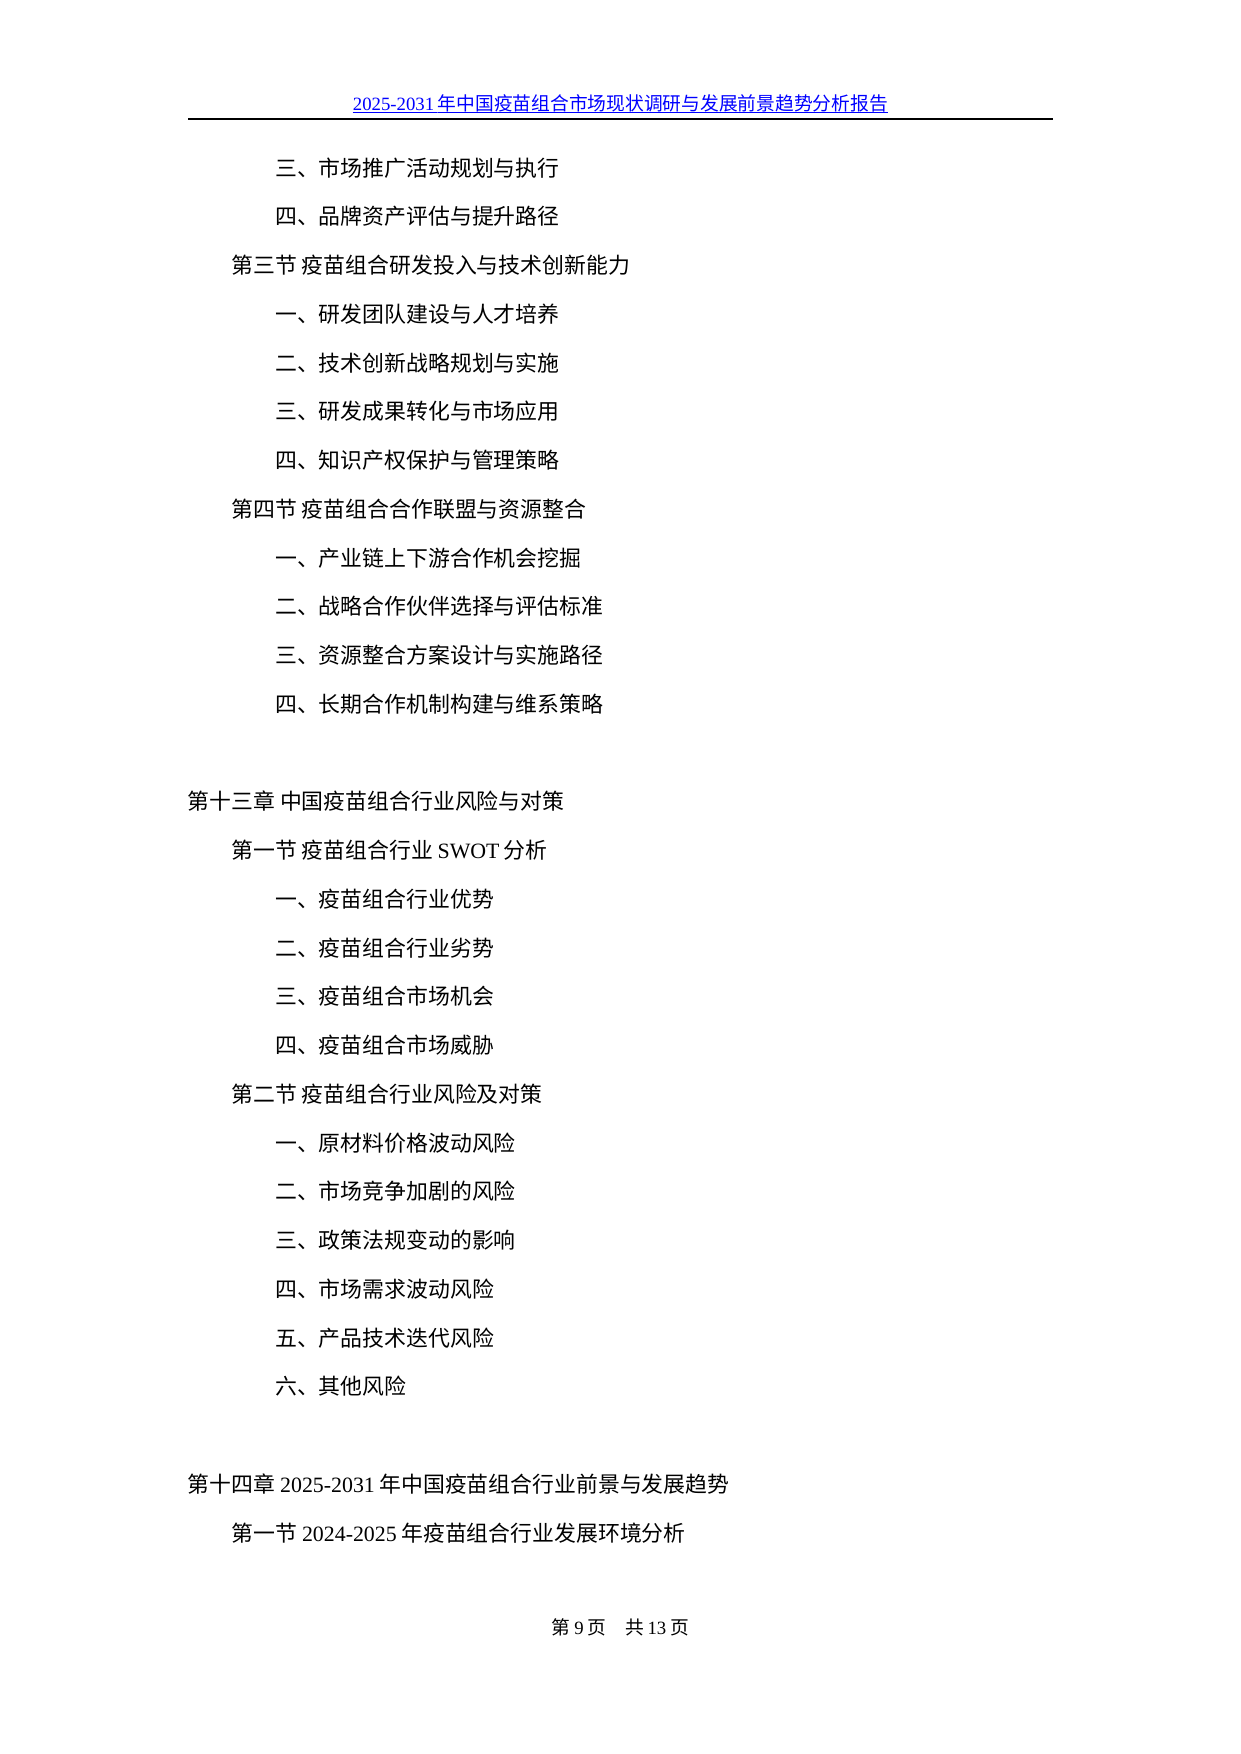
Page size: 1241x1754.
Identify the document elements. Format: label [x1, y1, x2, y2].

text [187, 150, 1053, 1548]
